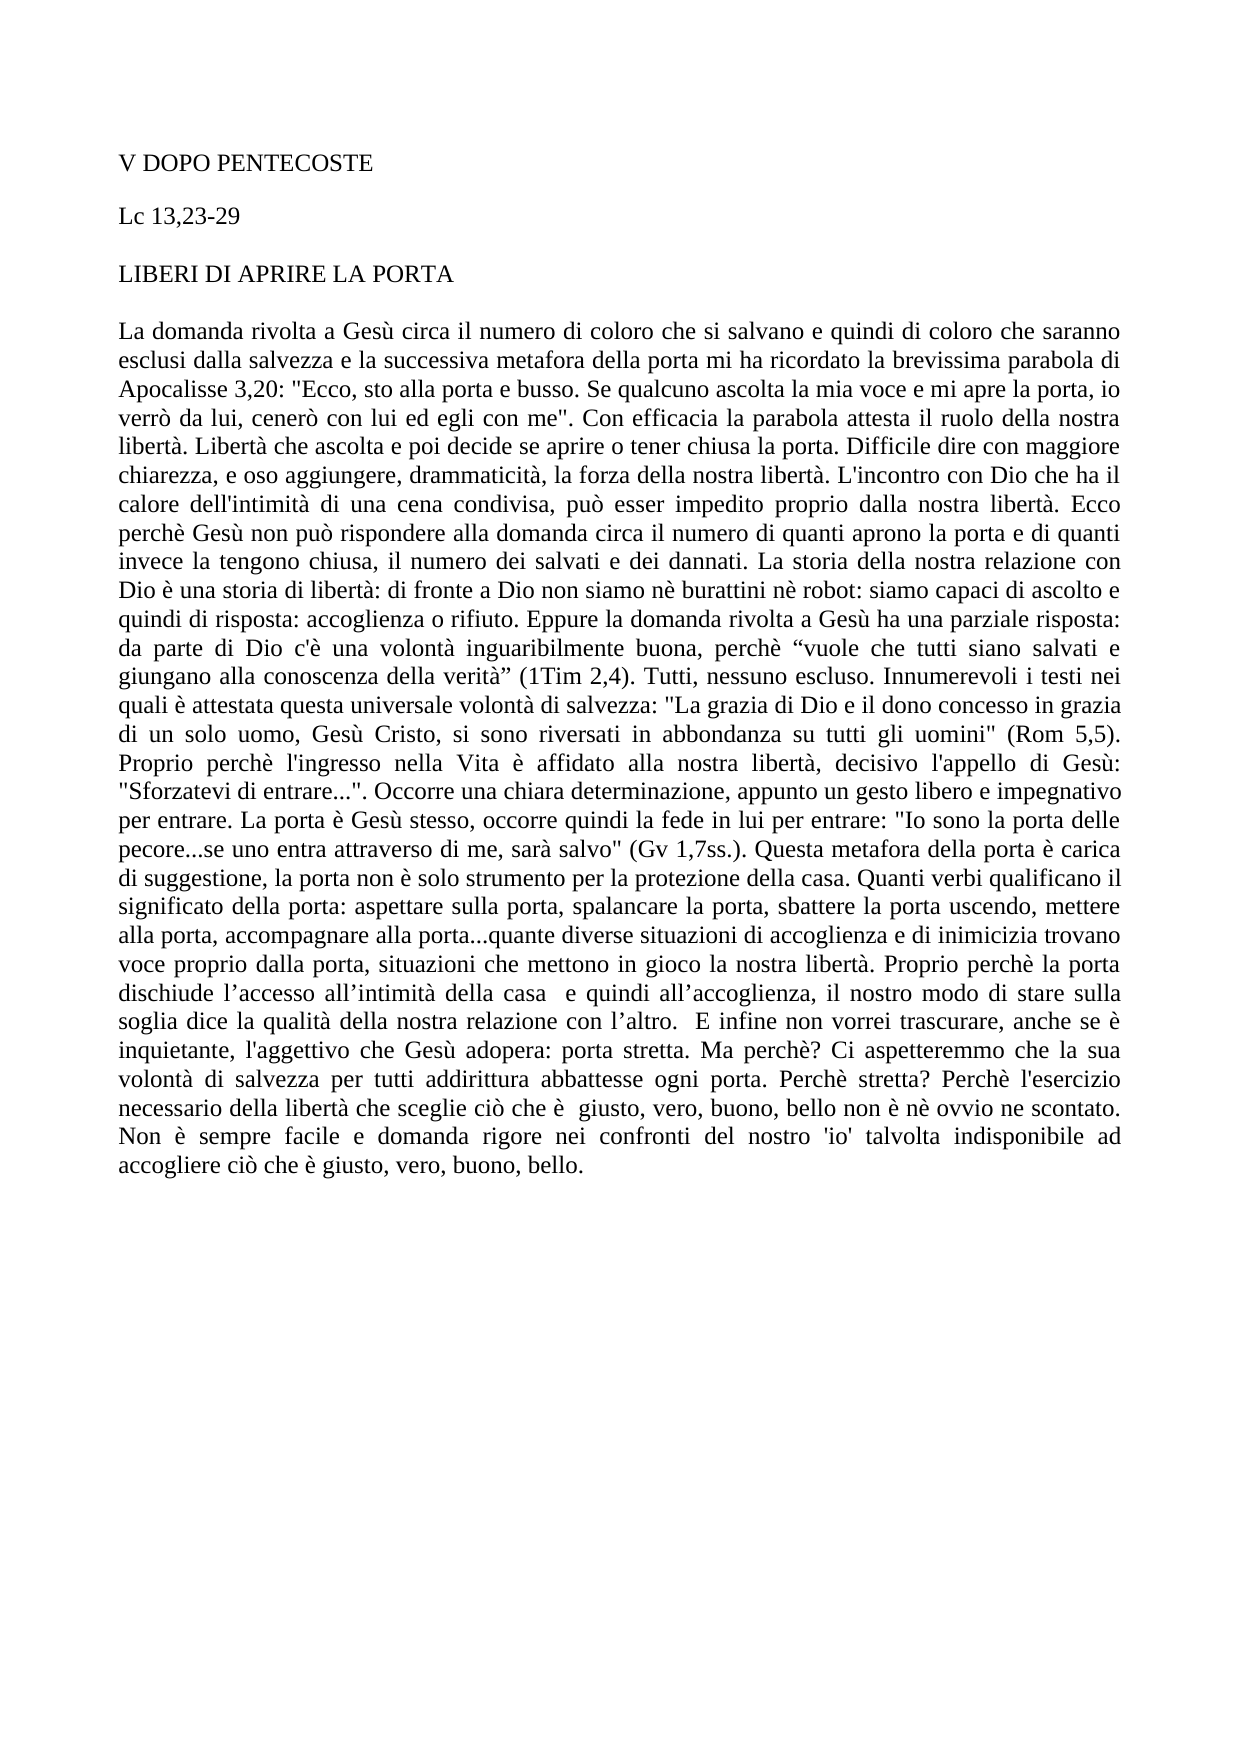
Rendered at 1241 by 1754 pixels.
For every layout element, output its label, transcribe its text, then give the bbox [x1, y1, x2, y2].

text Lc 13,23-29 [118, 201, 1122, 230]
text LIBERI DI APRIRE LA PORTA [118, 259, 1122, 288]
text V DOPO PENTECOSTE [118, 148, 1122, 176]
text La domanda rivolta a Gesù circa il numero di coloro che si salvano e quindi di coloro che saranno esclusi dalla salvezza e la successiva metafora della porta mi ha ricordato la brevissima parabola di Apocalisse 3,20: "Ecco, sto alla porta e busso. Se qualcuno ascolta la mia voce e mi apre la porta, io verrò da lui, cenerò con lui ed egli con me". Con efficacia la parabola attesta il ruolo della nostra libertà. Libertà che ascolta e poi decide se aprire o tener chiusa la porta. Difficile dire con maggiore chiarezza, e oso aggiungere, drammaticità, la forza della nostra libertà. L'incontro con Dio che ha il calore dell'intimità di una cena condivisa, può esser impedito proprio dalla nostra libertà. Ecco perchè Gesù non può rispondere alla domanda circa il numero di quanti aprono la porta e di quanti invece la tengono chiusa, il numero dei salvati e dei dannati. La storia della nostra relazione con Dio è una storia di libertà: di fronte a Dio non siamo nè burattini nè robot: siamo capaci di ascolto e quindi di risposta: accoglienza o rifiuto. Eppure la domanda rivolta a Gesù ha una parziale risposta: da parte di Dio c'è una volontà inguaribilmente buona, perchè “vuole che tutti siano salvati e giungano alla conoscenza della verità” (1Tim 2,4). Tutti, nessuno escluso. Innumerevoli i testi nei quali è attestata questa universale volontà di salvezza: "La grazia di Dio e il dono concesso in grazia di un solo uomo, Gesù Cristo, si sono riversati in abbondanza su tutti gli uomini" (Rom 5,5). Proprio perchè l'ingresso nella Vita è affidato alla nostra libertà, decisivo l'appello di Gesù: "Sforzatevi di entrare...". Occorre una chiara determinazione, appunto un gesto libero e impegnativo per entrare. La porta è Gesù stesso, occorre quindi la fede in lui per entrare: "Io sono la porta delle pecore...se uno entra attraverso di me, sarà salvo" (Gv 1,7ss.). Questa metafora della porta è carica di suggestione, la porta non è solo strumento per la protezione della casa. Quanti verbi qualificano il significato della porta: aspettare sulla porta, spalancare la porta, sbattere la porta uscendo, mettere alla porta, accompagnare alla porta...quante diverse situazioni di accoglienza e di inimicizia trovano voce proprio dalla porta, situazioni che mettono in gioco la nostra libertà. Proprio perchè la porta dischiude l’accesso all’intimità della casa e quindi all’accoglienza, il nostro modo di stare sulla soglia dice la qualità della nostra relazione con l’altro. E infine non vorrei trascurare, anche se è inquietante, l'aggettivo che Gesù adopera: porta stretta. Ma perchè? Ci aspetteremmo che la sua volontà di salvezza per tutti addirittura abbattesse ogni porta. Perchè stretta? Perchè l'esercizio necessario della libertà che sceglie ciò che è giusto, vero, buono, bello non è nè ovvio ne scontato. Non è sempre facile e domanda rigore nei confronti del nostro 'io' talvolta indisponibile ad accogliere ciò che è giusto, vero, buono, bello. [118, 316, 1122, 1179]
